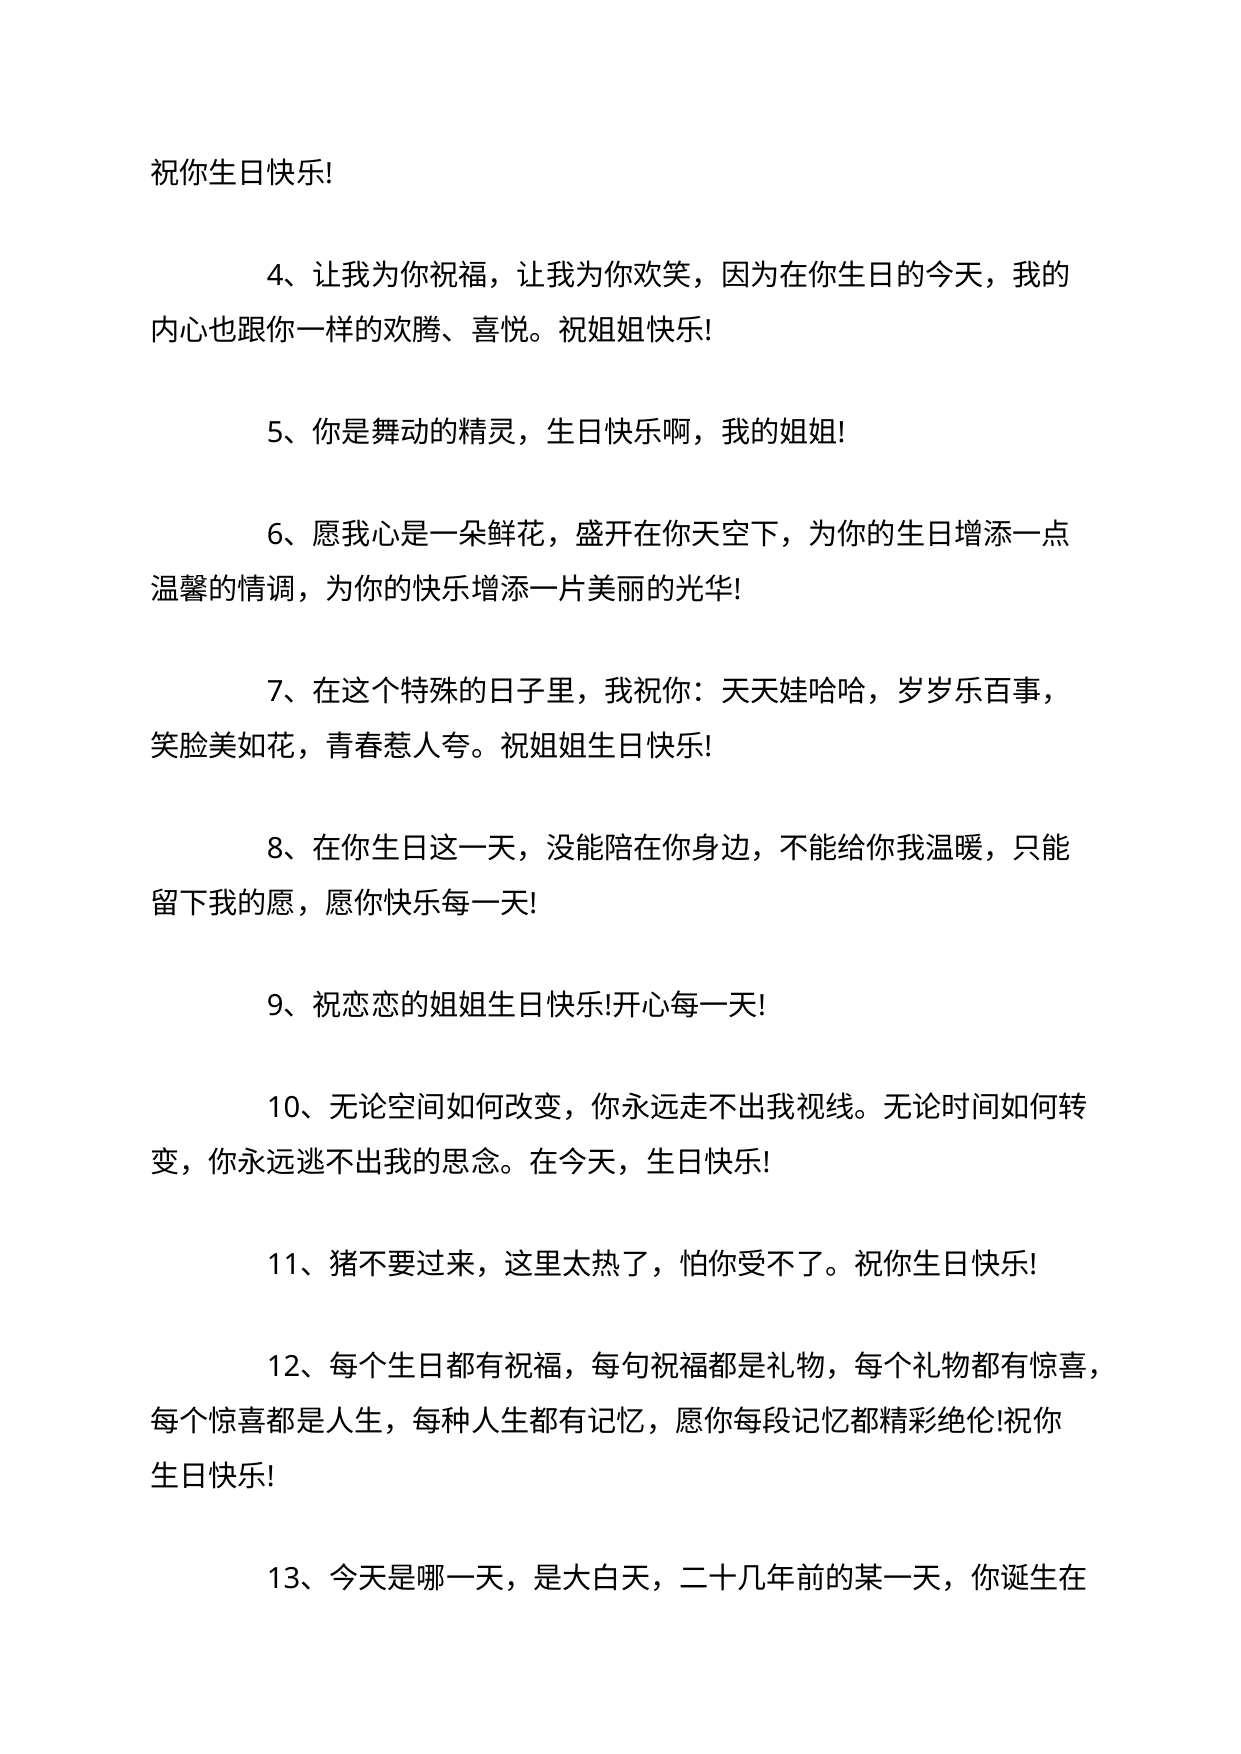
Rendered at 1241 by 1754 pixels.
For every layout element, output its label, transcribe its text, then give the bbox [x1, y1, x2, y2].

text 12、每个生日都有祝福，每句祝福都是礼物，每个礼物都有惊喜，每个惊喜都是人生，每种人生都有记忆，愿你每段记忆都精彩绝伦!祝你生日快乐! [150, 1343, 1090, 1495]
text 5、你是舞动的精灵，生日快乐啊，我的姐姐! [150, 409, 1090, 451]
text 8、在你生日这一天，没能陪在你身边，不能给你我温暖，只能留下我的愿，愿你快乐每一天! [150, 825, 1090, 922]
text 10、无论空间如何改变，你永远走不出我视线。无论时间如何转变，你永远逃不出我的思念。在今天，生日快乐! [150, 1084, 1090, 1181]
text 4、让我为你祝福，让我为你欢笑，因为在你生日的今天，我的内心也跟你一样的欢腾、喜悦。祝姐姐快乐! [150, 252, 1090, 349]
text 9、祝恋恋的姐姐生日快乐!开心每一天! [150, 982, 1090, 1024]
text 11、猪不要过来，这里太热了，怕你受不了。祝你生日快乐! [150, 1241, 1090, 1283]
text 7、在这个特殊的日子里，我祝你：天天娃哈哈，岁岁乐百事，笑脸美如花，青春惹人夸。祝姐姐生日快乐! [150, 668, 1090, 765]
text 6、愿我心是一朵鲜花，盛开在你天空下，为你的生日增添一点温馨的情调，为你的快乐增添一片美丽的光华! [150, 511, 1090, 608]
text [150, 150, 1090, 192]
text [150, 1555, 1090, 1597]
